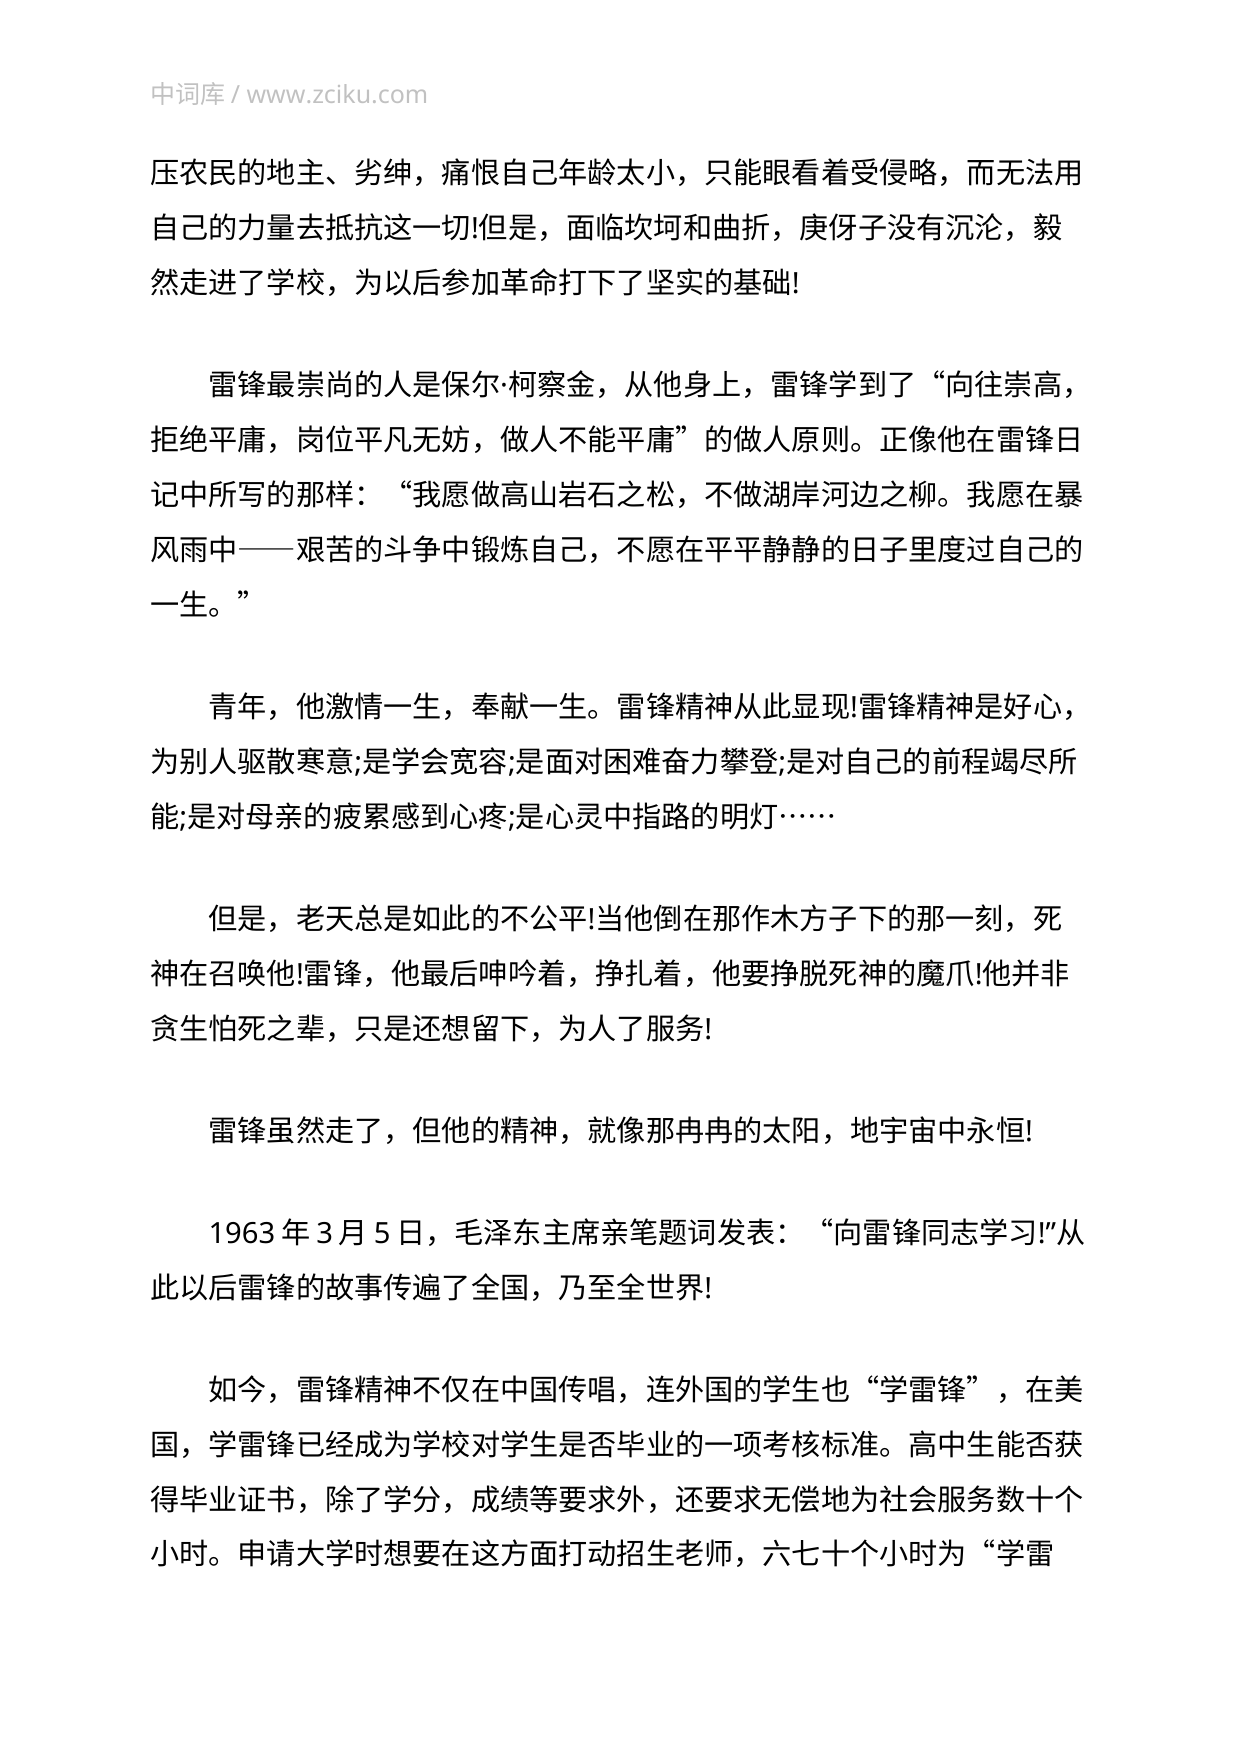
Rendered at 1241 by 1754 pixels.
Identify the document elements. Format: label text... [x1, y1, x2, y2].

text 1963年3月5日，毛泽东主席亲笔题词发表：“向雷锋同志学习!”从此以后雷锋的故事传遍了全国，乃至全世界! [150, 1209, 1090, 1307]
text 雷锋虽然走了，但他的精神，就像那冉冉的太阳，地宇宙中永恒! [150, 1107, 1090, 1150]
text 青年，他激情一生，奉献一生。雷锋精神从此显现!雷锋精神是好心，为别人驱散寒意;是学会宽容;是面对困难奋力攀登;是对自己的前程竭尽所能;是对母亲的疲累感到心疼;是心灵中指路的明灯…… [150, 683, 1090, 836]
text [150, 150, 1090, 302]
text 但是，老天总是如此的不公平!当他倒在那作木方子下的那一刻，死神在召唤他!雷锋，他最后呻吟着，挣扎着，他要挣脱死神的魔爪!他并非贪生怕死之辈，只是还想留下，为人了服务! [150, 895, 1090, 1048]
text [150, 1366, 1090, 1573]
text 雷锋最崇尚的人是保尔·柯察金，从他身上，雷锋学到了“向往崇高，拒绝平庸，岗位平凡无妨，做人不能平庸”的做人原则。正像他在雷锋日记中所写的那样：“我愿做高山岩石之松，不做湖岸河边之柳。我愿在暴风雨中——艰苦的斗争中锻炼自己，不愿在平平静静的日子里度过自己的一生。” [150, 362, 1090, 624]
